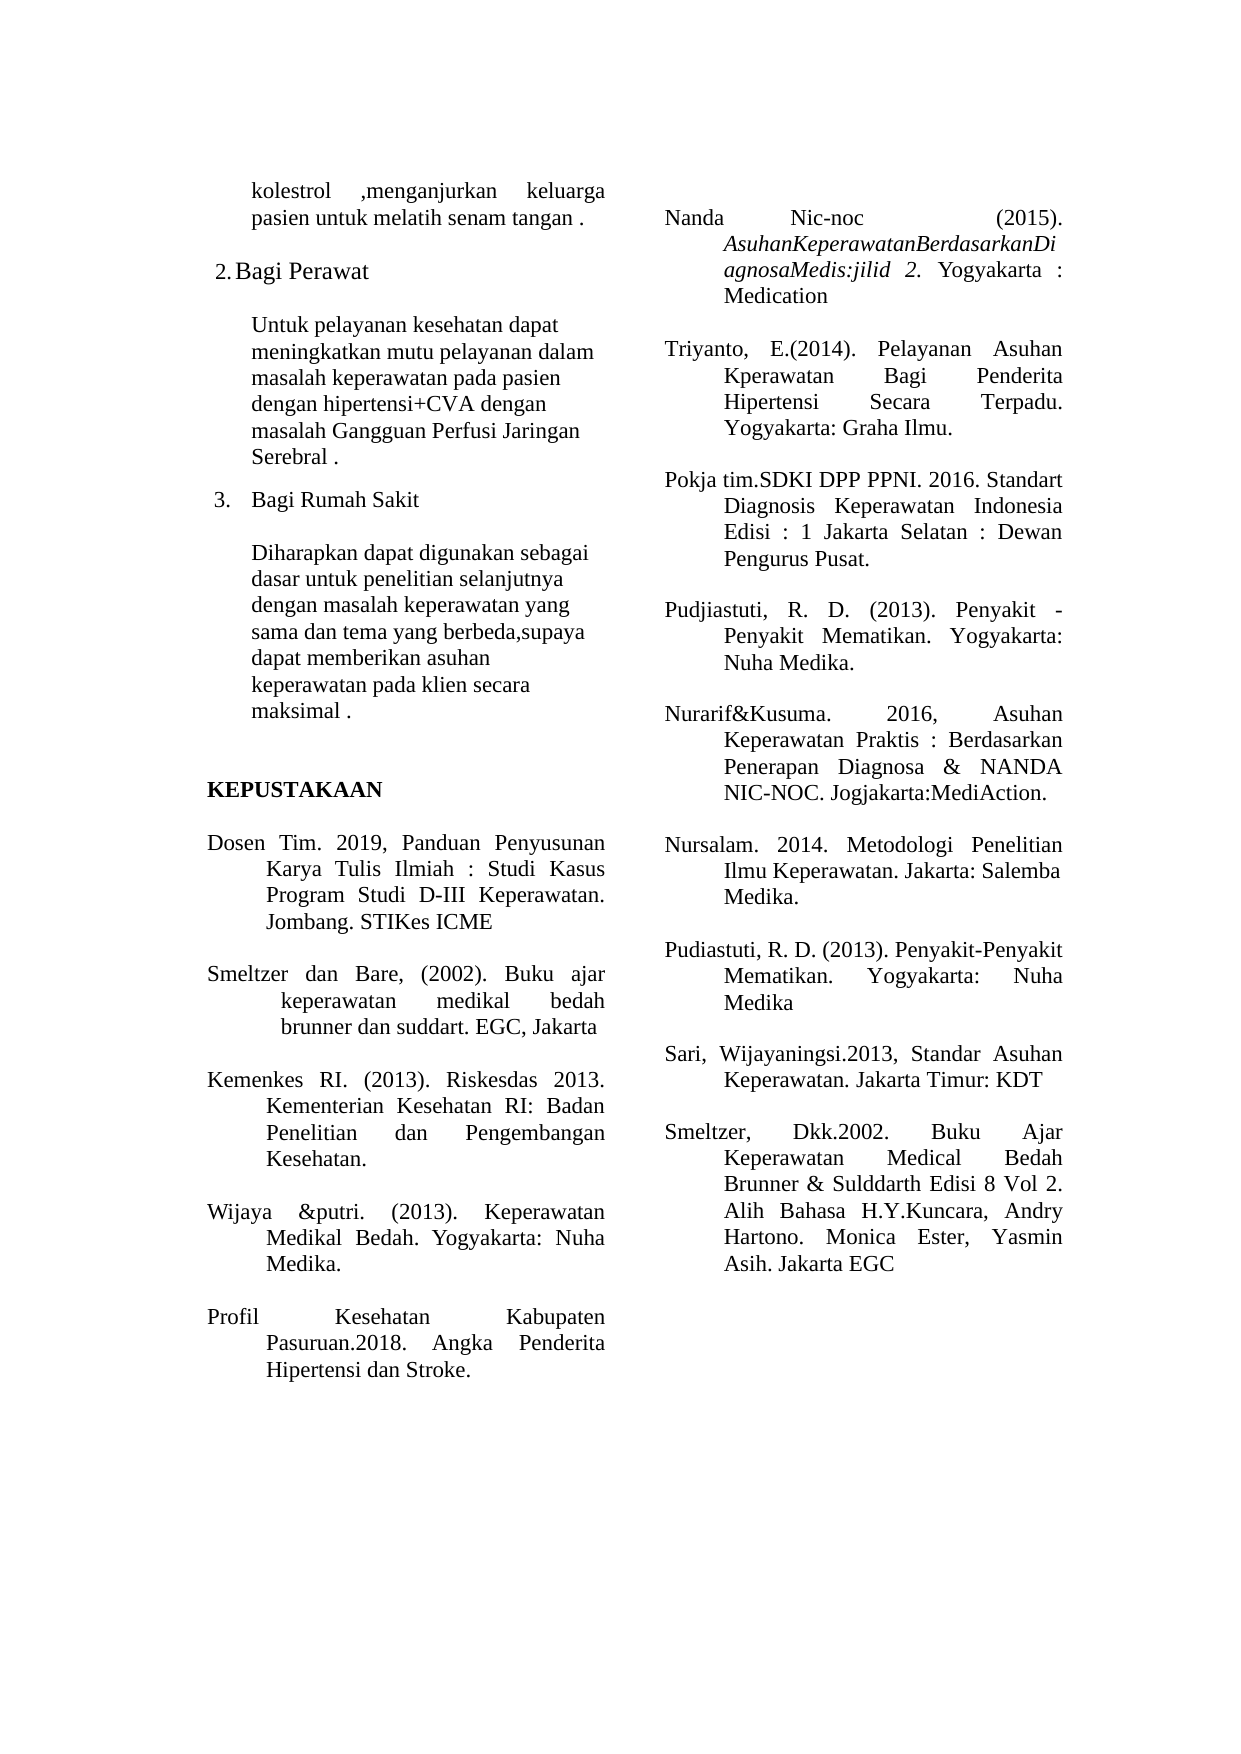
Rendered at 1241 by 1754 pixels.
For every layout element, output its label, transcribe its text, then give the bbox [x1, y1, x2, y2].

text Sari, Wijayaningsi.2013, Standar Asuhan Keperawatan. Jakarta Timur: KDT [664, 1040, 1063, 1093]
list Wijaya &putri. (2013). Keperawatan Medikal Bedah. Yogyakarta: Nuha Medika. [207, 1198, 605, 1277]
text Smeltzer dan Bare, (2002). Buku ajar keperawatan medikal bedah brunner dan suddart. EGC, Jakarta [207, 961, 605, 1039]
text KEPUSTAKAAN [207, 776, 605, 802]
text Untuk pelayanan kesehatan dapat meningkatkan mutu pelayanan dalam masalah keperawatan pada pasien dengan hipertensi+CVA dengan masalah Gangguan Perfusi Jaringan Serebral . [251, 311, 605, 469]
text Triyanto, E.(2014). Pelayanan Asuhan Kperawatan Bagi Penderita Hipertensi Secara Terpadu. Yogyakarta: Graha Ilmu. [664, 335, 1063, 441]
list Bagi Perawat [215, 256, 605, 285]
list Nanda Nic-noc (2015). AsuhanKeperawatanBerdasarkanDiagnosaMedis:jilid 2. Yogyakarta : Medication [664, 203, 1063, 309]
text Dosen Tim. 2019, Panduan Penyusunan Karya Tulis Ilmiah : Studi Kasus Program Studi D-III Keperawatan. Jombang. STIKes ICME [207, 829, 605, 934]
list Kemenkes RI. (2013). Riskesdas 2013. Kementerian Kesehatan RI: Badan Penelitian dan Pengembangan Kesehatan. [207, 1066, 605, 1171]
text Nurarif&Kusuma. 2016, Asuhan Keperawatan Praktis : Berdasarkan Penerapan Diagnosa & NANDA NIC-NOC. Jogjakarta:MediAction. [664, 700, 1063, 806]
list Bagi Rumah Sakit [214, 486, 605, 512]
text Smeltzer, Dkk.2002. Buku Ajar Keperawatan Medical Bedah Brunner & Sulddarth Edisi 8 Vol 2. Alih Bahasa H.Y.Kuncara, Andry Hartono. Monica Ester, Yasmin Asih. Jakarta EGC [664, 1118, 1063, 1276]
list Nursalam. 2014. Metodologi Penelitian Ilmu Keperawatan. Jakarta: Salemba [664, 831, 1063, 883]
text Pudjiastuti, R. D. (2013). Penyakit - Penyakit Mematikan. Yogyakarta: Nuha Medika. [664, 596, 1063, 675]
text Pudiastuti, R. D. (2013). Penyakit-Penyakit Mematikan. Yogyakarta: Nuha Medika [664, 936, 1063, 1015]
text Diharapkan dapat digunakan sebagai dasar untuk penelitian selanjutnya dengan masalah keperawatan yang sama dan tema yang berbeda,supaya dapat memberikan asuhan keperawatan pada klien secara maksimal . [251, 539, 605, 723]
list Medika. [723, 883, 1063, 910]
list Profil Kesehatan Kabupaten Pasuruan.2018. Angka Penderita Hipertensi dan Stroke. [207, 1303, 605, 1382]
text Pokja tim.SDKI DPP PPNI. 2016. Standart Diagnosis Keperawatan Indonesia Edisi : 1 Jakarta Selatan : Dewan Pengurus Pusat. [664, 466, 1063, 571]
